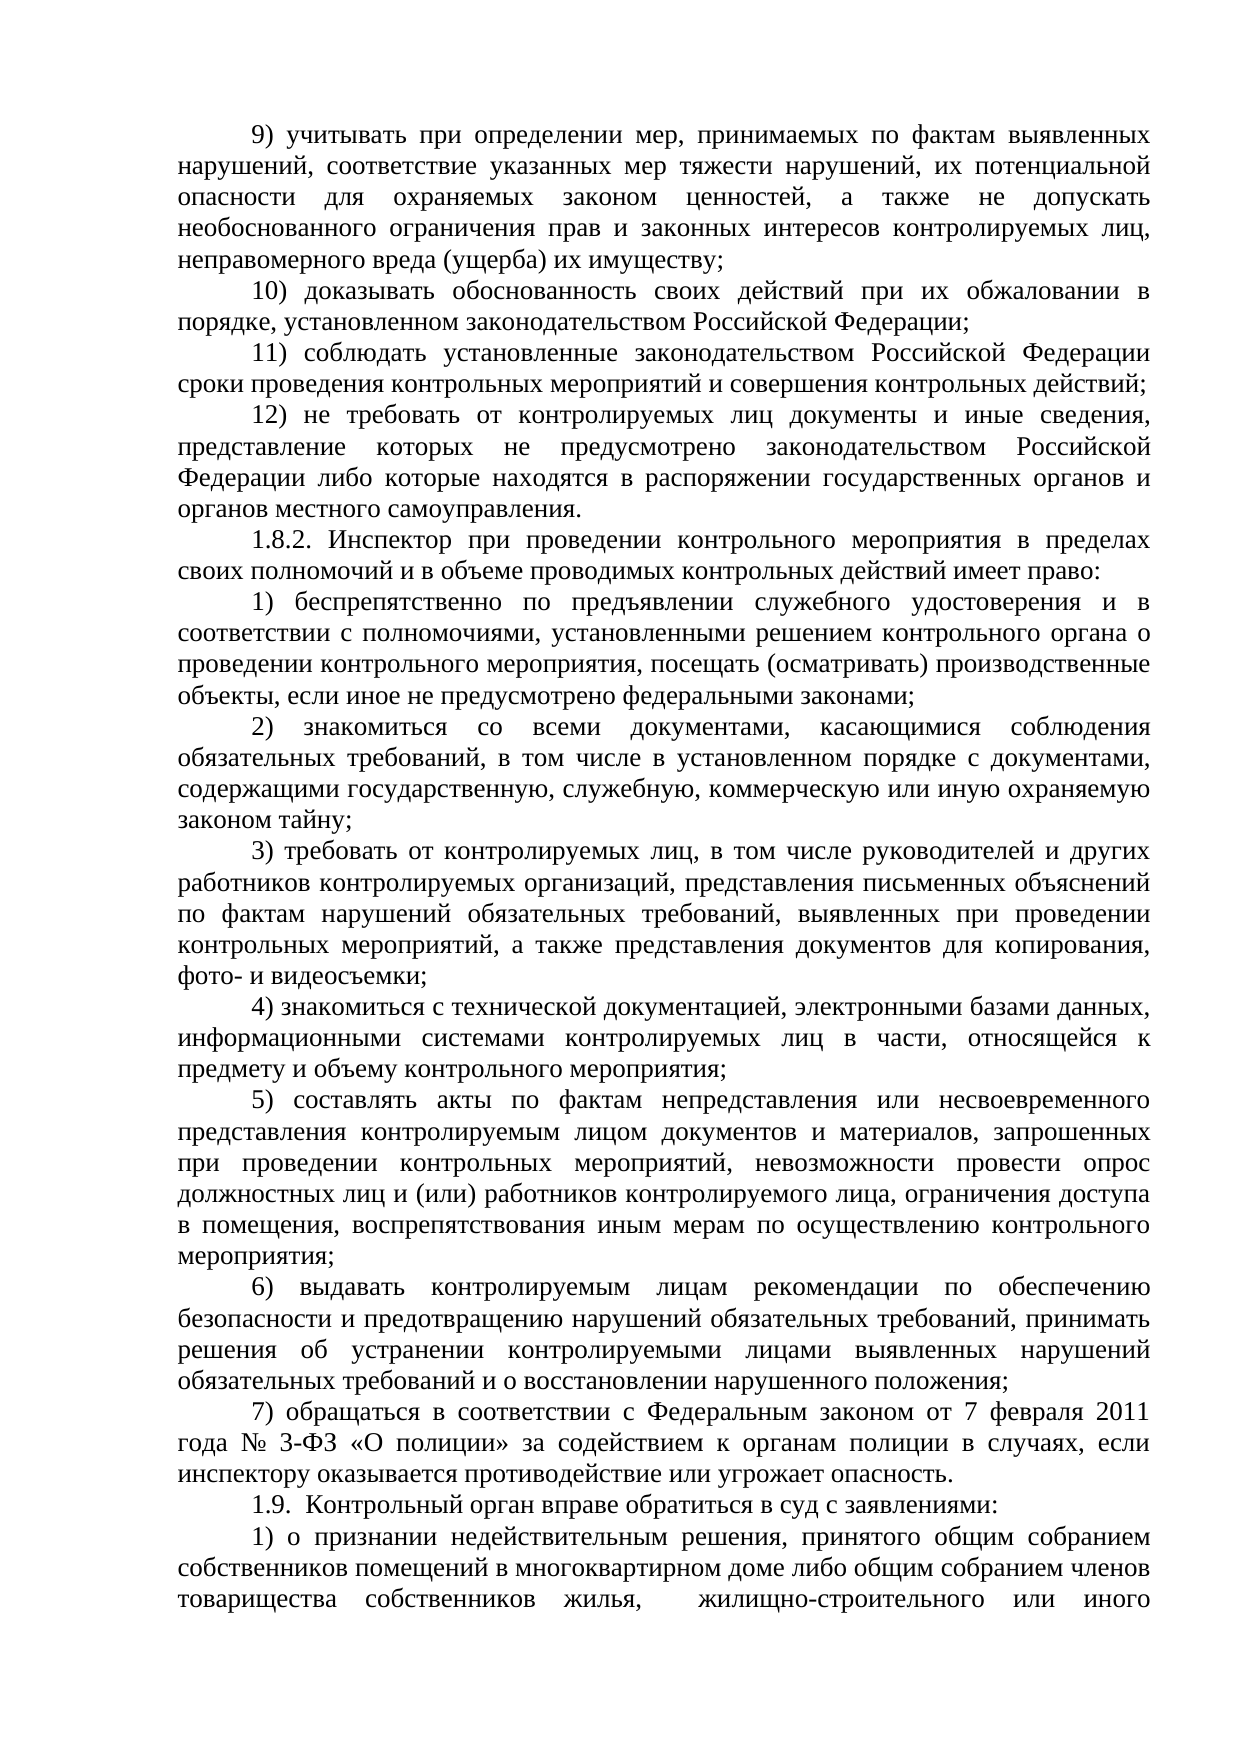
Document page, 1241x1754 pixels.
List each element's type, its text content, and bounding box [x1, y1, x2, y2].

text 5) составлять акты по фактам непредставления или несвоевременного представления контролируемым лицом документов и материалов, запрошенных при проведении контрольных мероприятий, невозможности провести опрос должностных лиц и (или) работников контролируемого лица, ограничения доступа в помещения, воспрепятствования иным мерам по осуществлению контрольного мероприятия; [177, 1084, 1152, 1271]
text 1.8.2. Инспектор при проведении контрольного мероприятия в пределах своих полномочий и в объеме проводимых контрольных действий имеет право: [177, 523, 1152, 585]
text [177, 1520, 1152, 1613]
text 1.9. Контрольный орган вправе обратиться в суд с заявлениями: [177, 1488, 1152, 1520]
text 7) обращаться в соответствии с Федеральным законом от 7 февраля 2011 года № 3-ФЗ «О полиции» за содействием к органам полиции в случаях, если инспектору оказывается противодействие или угрожает опасность. [177, 1395, 1152, 1488]
text 10) доказывать обоснованность своих действий при их обжаловании в порядке, установленном законодательством Российской Федерации; [177, 274, 1152, 336]
text 1) беспрепятственно по предъявлении служебного удостоверения и в соответствии с полномочиями, установленными решением контрольного органа о проведении контрольного мероприятия, посещать (осматривать) производственные объекты, если иное не предусмотрено федеральными законами; [177, 585, 1152, 710]
text 3) требовать от контролируемых лиц, в том числе руководителей и других работников контролируемых организаций, представления письменных объяснений по фактам нарушений обязательных требований, выявленных при проведении контрольных мероприятий, а также представления документов для копирования, фото- и видеосъемки; [177, 834, 1152, 990]
text 6) выдавать контролируемым лицам рекомендации по обеспечению безопасности и предотвращению нарушений обязательных требований, принимать решения об устранении контролируемыми лицами выявленных нарушений обязательных требований и о восстановлении нарушенного положения; [177, 1271, 1152, 1395]
text 11) соблюдать установленные законодательством Российской Федерации сроки проведения контрольных мероприятий и совершения контрольных действий; [177, 336, 1152, 398]
text 12) не требовать от контролируемых лиц документы и иные сведения, представление которых не предусмотрено законодательством Российской Федерации либо которые находятся в распоряжении государственных органов и органов местного самоуправления. [177, 398, 1152, 523]
text 9) учитывать при определении мер, принимаемых по фактам выявленных нарушений, соответствие указанных мер тяжести нарушений, их потенциальной опасности для охраняемых законом ценностей, а также не допускать необоснованного ограничения прав и законных интересов контролируемых лиц, неправомерного вреда (ущерба) их имуществу; [177, 118, 1152, 274]
text 2) знакомиться со всеми документами, касающимися соблюдения обязательных требований, в том числе в установленном порядке с документами, содержащими государственную, служебную, коммерческую или иную охраняемую законом тайну; [177, 710, 1152, 834]
text 4) знакомиться с технической документацией, электронными базами данных, информационными системами контролируемых лиц в части, относящейся к предмету и объему контрольного мероприятия; [177, 990, 1152, 1084]
